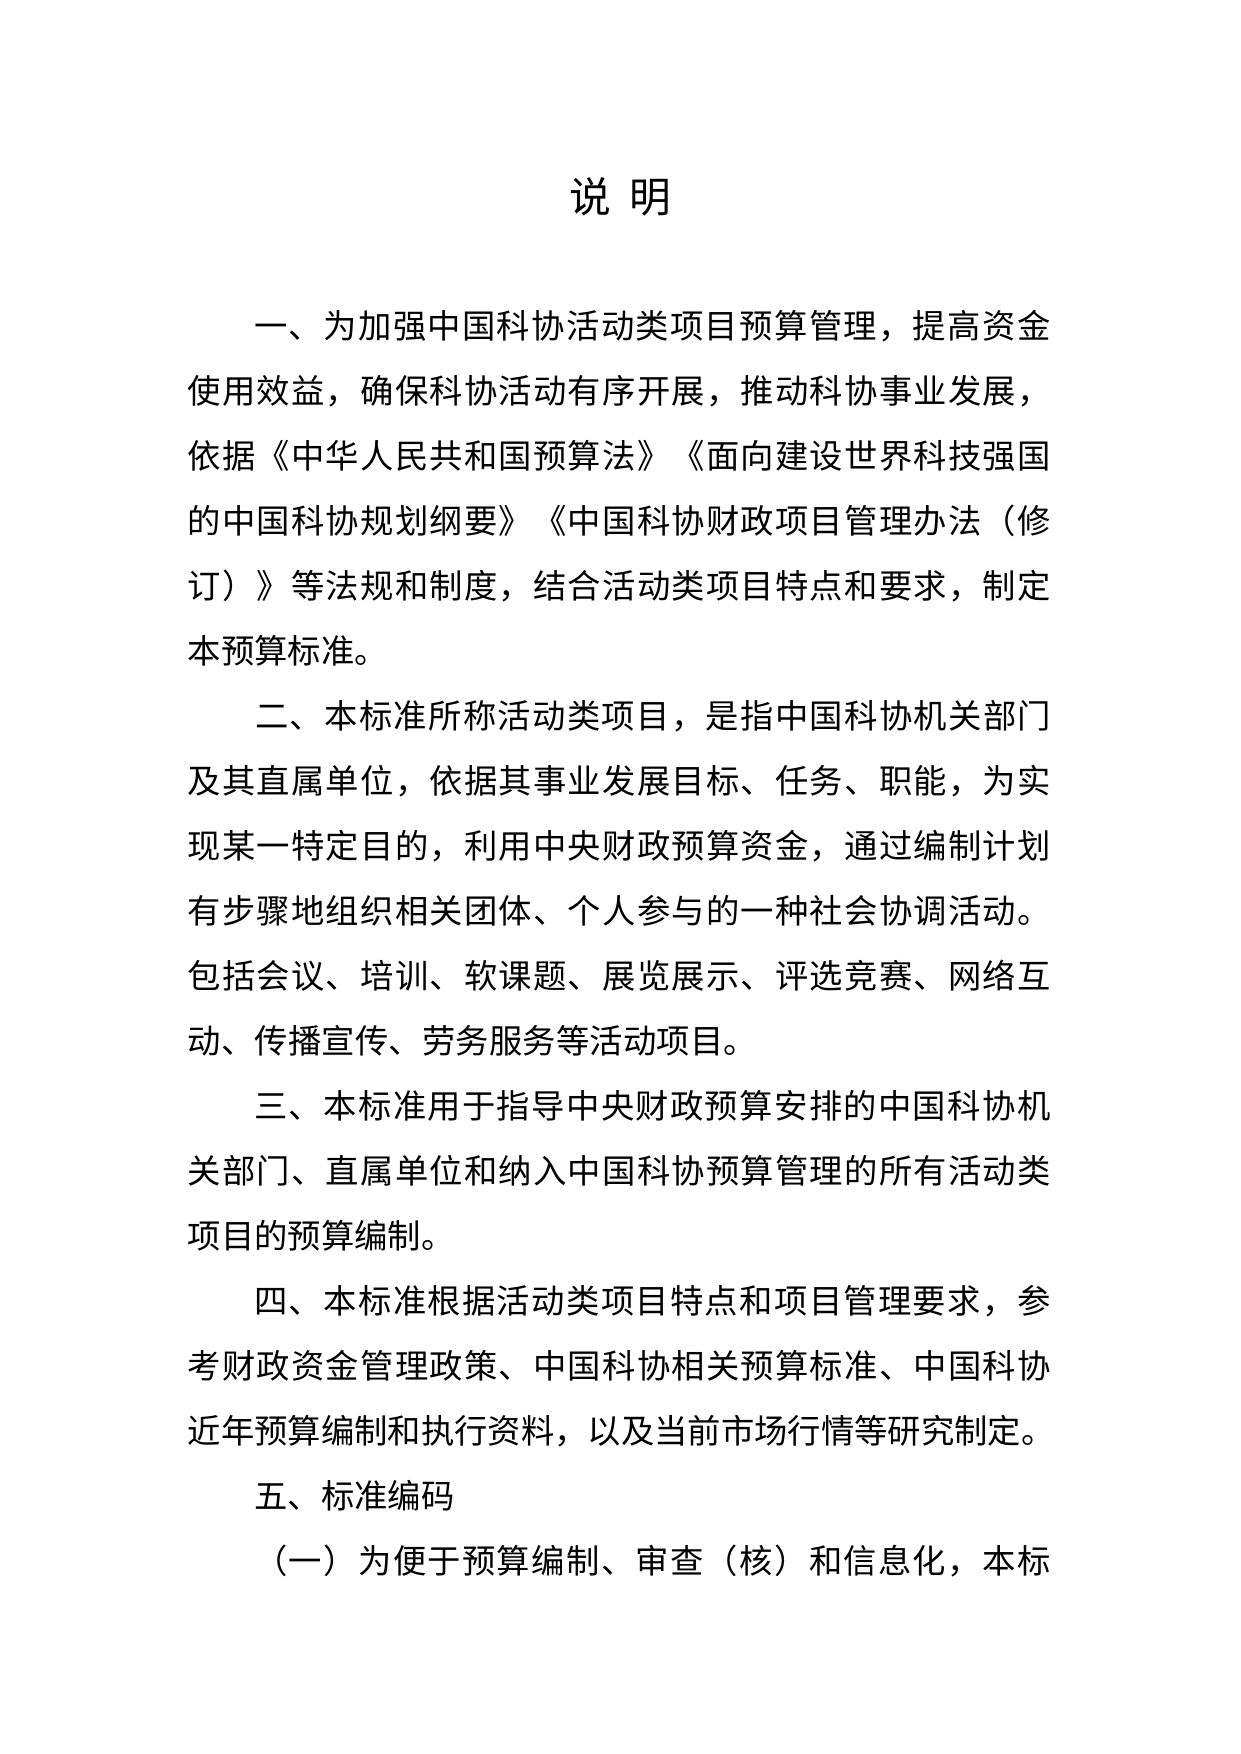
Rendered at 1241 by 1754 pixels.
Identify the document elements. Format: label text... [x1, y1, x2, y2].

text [187, 1527, 1053, 1592]
text 四、本标准根据活动类项目特点和项目管理要求，参考财政资金管理政策、中国科协相关预算标准、中国科协近年预算编制和执行资料，以及当前市场行情等研究制定。 [187, 1267, 1053, 1462]
text 五、标准编码 [187, 1462, 1053, 1527]
text 三、本标准用于指导中央财政预算安排的中国科协机关部门、直属单位和纳入中国科协预算管理的所有活动类项目的预算编制。 [187, 1072, 1053, 1267]
text 二、本标准所称活动类项目，是指中国科协机关部门及其直属单位，依据其事业发展目标、任务、职能，为实现某一特定目的，利用中央财政预算资金，通过编制计划，有步骤地组织相关团体、个人参与的一种社会协调活动。包括会议、培训、软课题、展览展示、评选竞赛、网络互动、传播宣传、劳务服务等活动项目。 [187, 682, 1053, 1072]
text 说 明 [187, 162, 1053, 227]
text 一、为加强中国科协活动类项目预算管理，提高资金使用效益，确保科协活动有序开展，推动科协事业发展，依据《中华人民共和国预算法》《面向建设世界科技强国的中国科协规划纲要》《中国科协财政项目管理办法（修订）》等法规和制度，结合活动类项目特点和要求，制定本预算标准。 [187, 292, 1053, 682]
